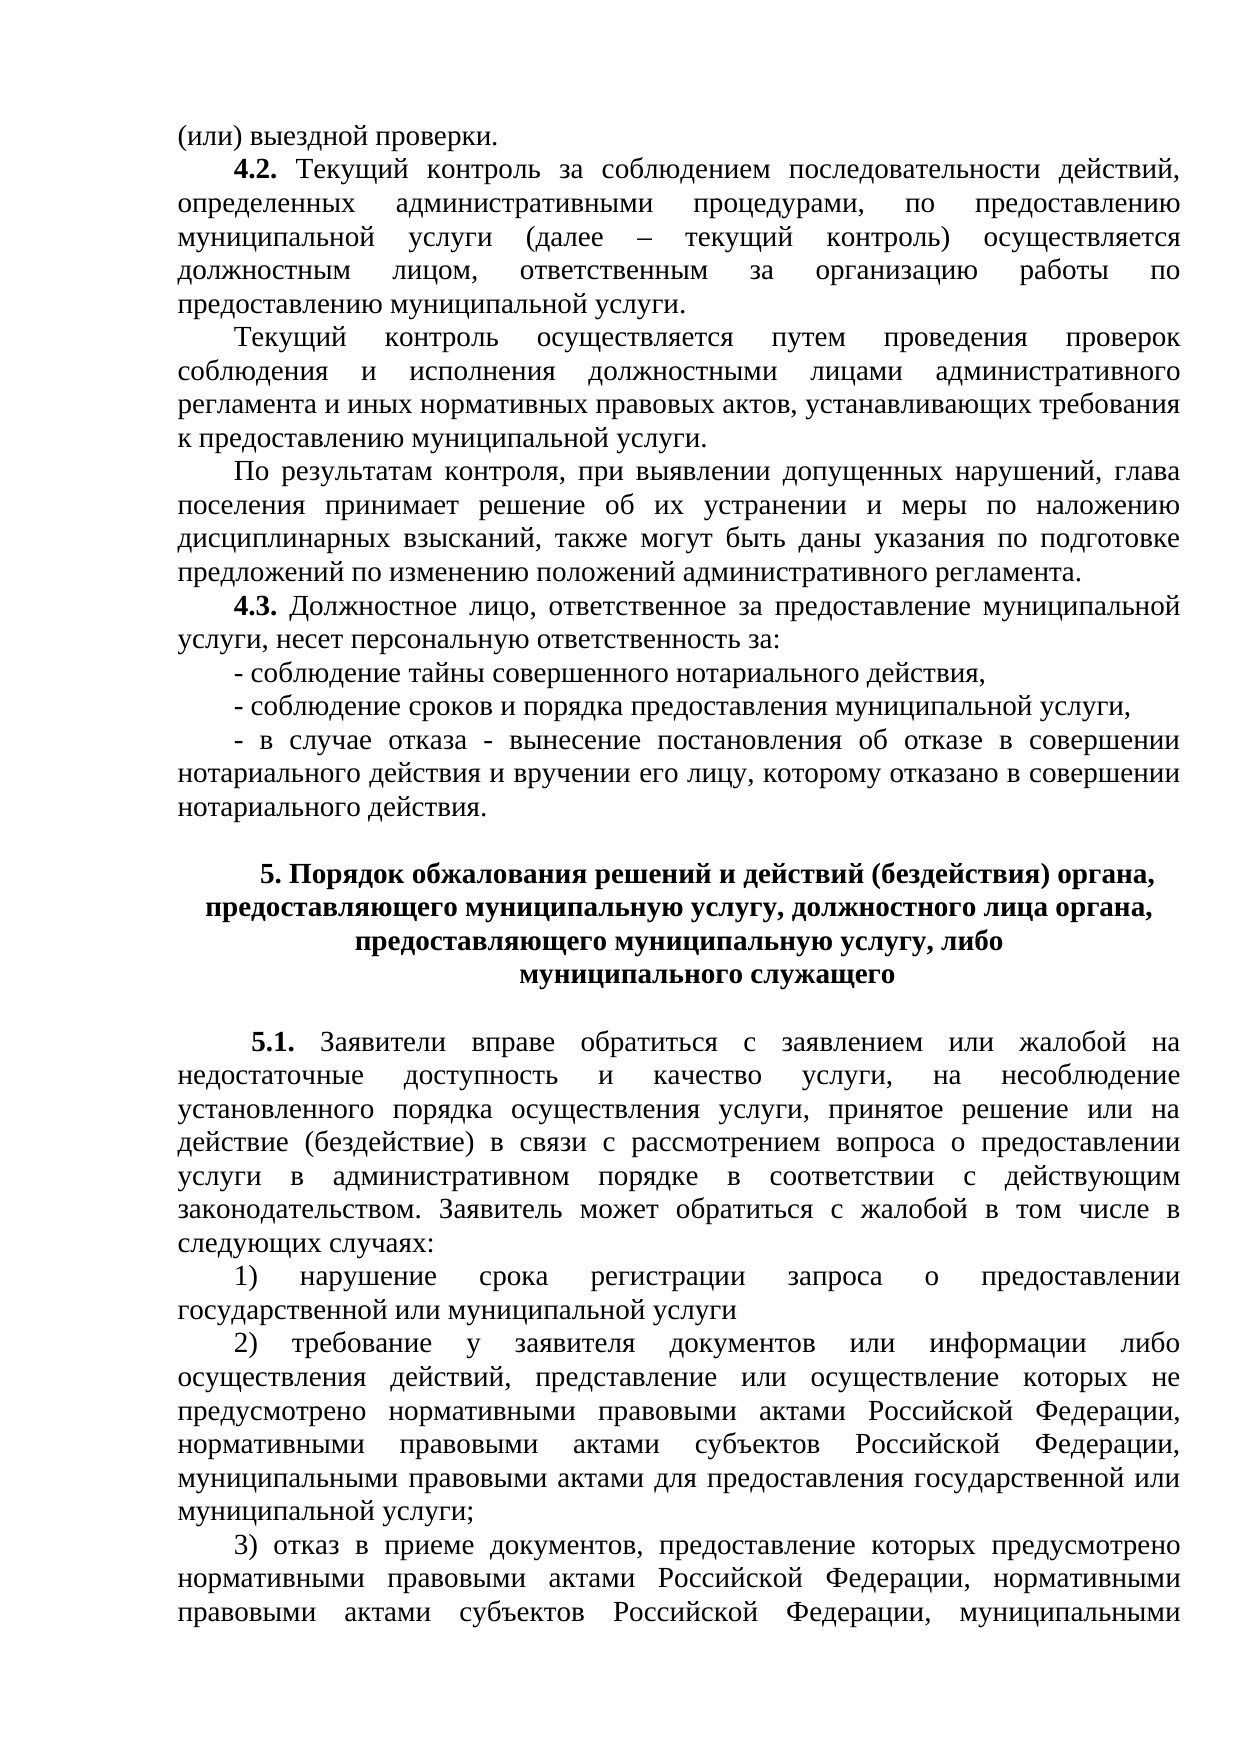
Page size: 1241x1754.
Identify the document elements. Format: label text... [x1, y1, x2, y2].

text 5.1. Заявители вправе обратиться с заявлением или жалобой на недостаточные доступность и качество услуги, на несоблюдение установленного порядка осуществления услуги, принятое решение или на действие (бездействие) в связи с рассмотрением вопроса о предоставлении услуги в административном порядке в соответствии с действующим законодательством. Заявитель может обратиться с жалобой в том числе в следующих случаях: [177, 1024, 1181, 1258]
text 1) нарушение срока регистрации запроса о предоставлении государственной или муниципальной услуги [177, 1258, 1181, 1326]
text - соблюдение сроков и порядка предоставления муниципальной услуги, [177, 688, 1181, 722]
text 4.3. Должностное лицо, ответственное за предоставление муниципальной услуги, несет персональную ответственность за: [177, 588, 1181, 655]
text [177, 118, 1181, 152]
text Текущий контроль осуществляется путем проведения проверок соблюдения и исполнения должностными лицами административного регламента и иных нормативных правовых актов, устанавливающих требования к предоставлению муниципальной услуги. [177, 319, 1181, 453]
text - соблюдение тайны совершенного нотариального действия, [177, 655, 1181, 688]
text муниципального служащего [177, 957, 1181, 990]
text - в случае отказа - вынесение постановления об отказе в совершении нотариального действия и вручении его лицу, которому отказано в совершении нотариального действия. [177, 722, 1181, 822]
text 4.2. Текущий контроль за соблюдением последовательности действий, определенных административными процедурами, по предоставлению муниципальной услуги (далее – текущий контроль) осуществляется должностным лицом, ответственным за организацию работы по предоставлению муниципальной услуги. [177, 152, 1181, 319]
text 5. Порядок обжалования решений и действий (бездействия) органа, предоставляющего муниципальную услугу, должностного лица органа, предоставляющего муниципальную услугу, либо [177, 856, 1181, 957]
text 2) требование у заявителя документов или информации либо осуществления действий, представление или осуществление которых не предусмотрено нормативными правовыми актами Российской Федерации, нормативными правовыми актами субъектов Российской Федерации, муниципальными правовыми актами для предоставления государственной или муниципальной услуги; [177, 1326, 1181, 1527]
text По результатам контроля, при выявлении допущенных нарушений, глава поселения принимает решение об их устранении и меры по наложению дисциплинарных взысканий, также могут быть даны указания по подготовке предложений по изменению положений административного регламента. [177, 453, 1181, 588]
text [177, 1527, 1181, 1627]
